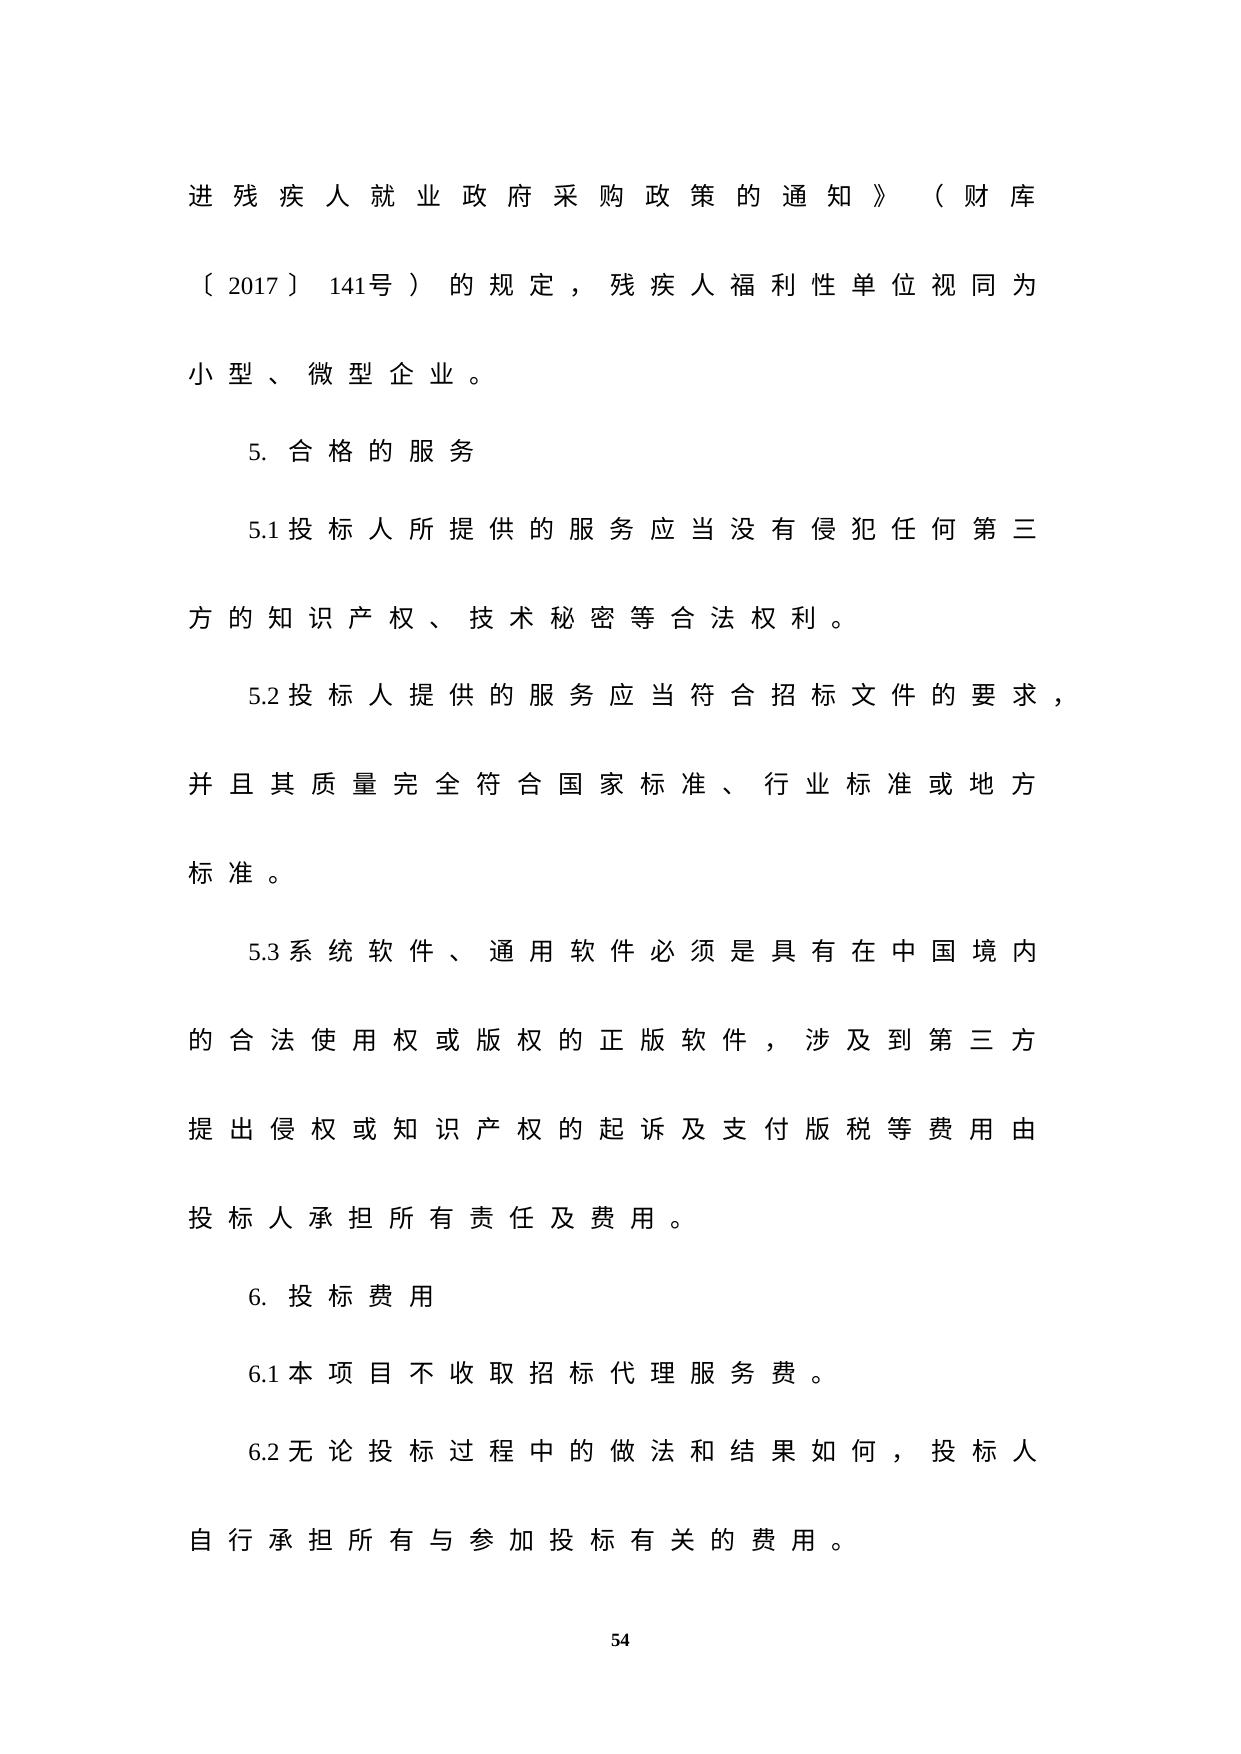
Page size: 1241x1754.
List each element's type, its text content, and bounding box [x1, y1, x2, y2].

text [188, 164, 1052, 402]
text 5.2 投标人提供的服务应当符合招标文件的要求，并且其质量完全符合国家标准、行业标准或地方标准。 [188, 664, 1052, 902]
text 6. 投标费用 [188, 1264, 1052, 1324]
text 5.1 投标人所提供的服务应当没有侵犯任何第三方的知识产权、技术秘密等合法权利。 [188, 498, 1052, 646]
text 6.2 无论投标过程中的做法和结果如何，投标人自行承担所有与参加投标有关的费用。 [188, 1419, 1052, 1568]
text 5.3系统软件、通用软件必须是具有在中国境内的合法使用权或版权的正版软件，涉及到第三方提出侵权或知识产权的起诉及支付版税等费用由投标人承担所有责任及费用。 [188, 920, 1052, 1246]
text 5. 合格的服务 [188, 420, 1052, 479]
text 6.1 本项目不收取招标代理服务费。 [188, 1342, 1052, 1401]
